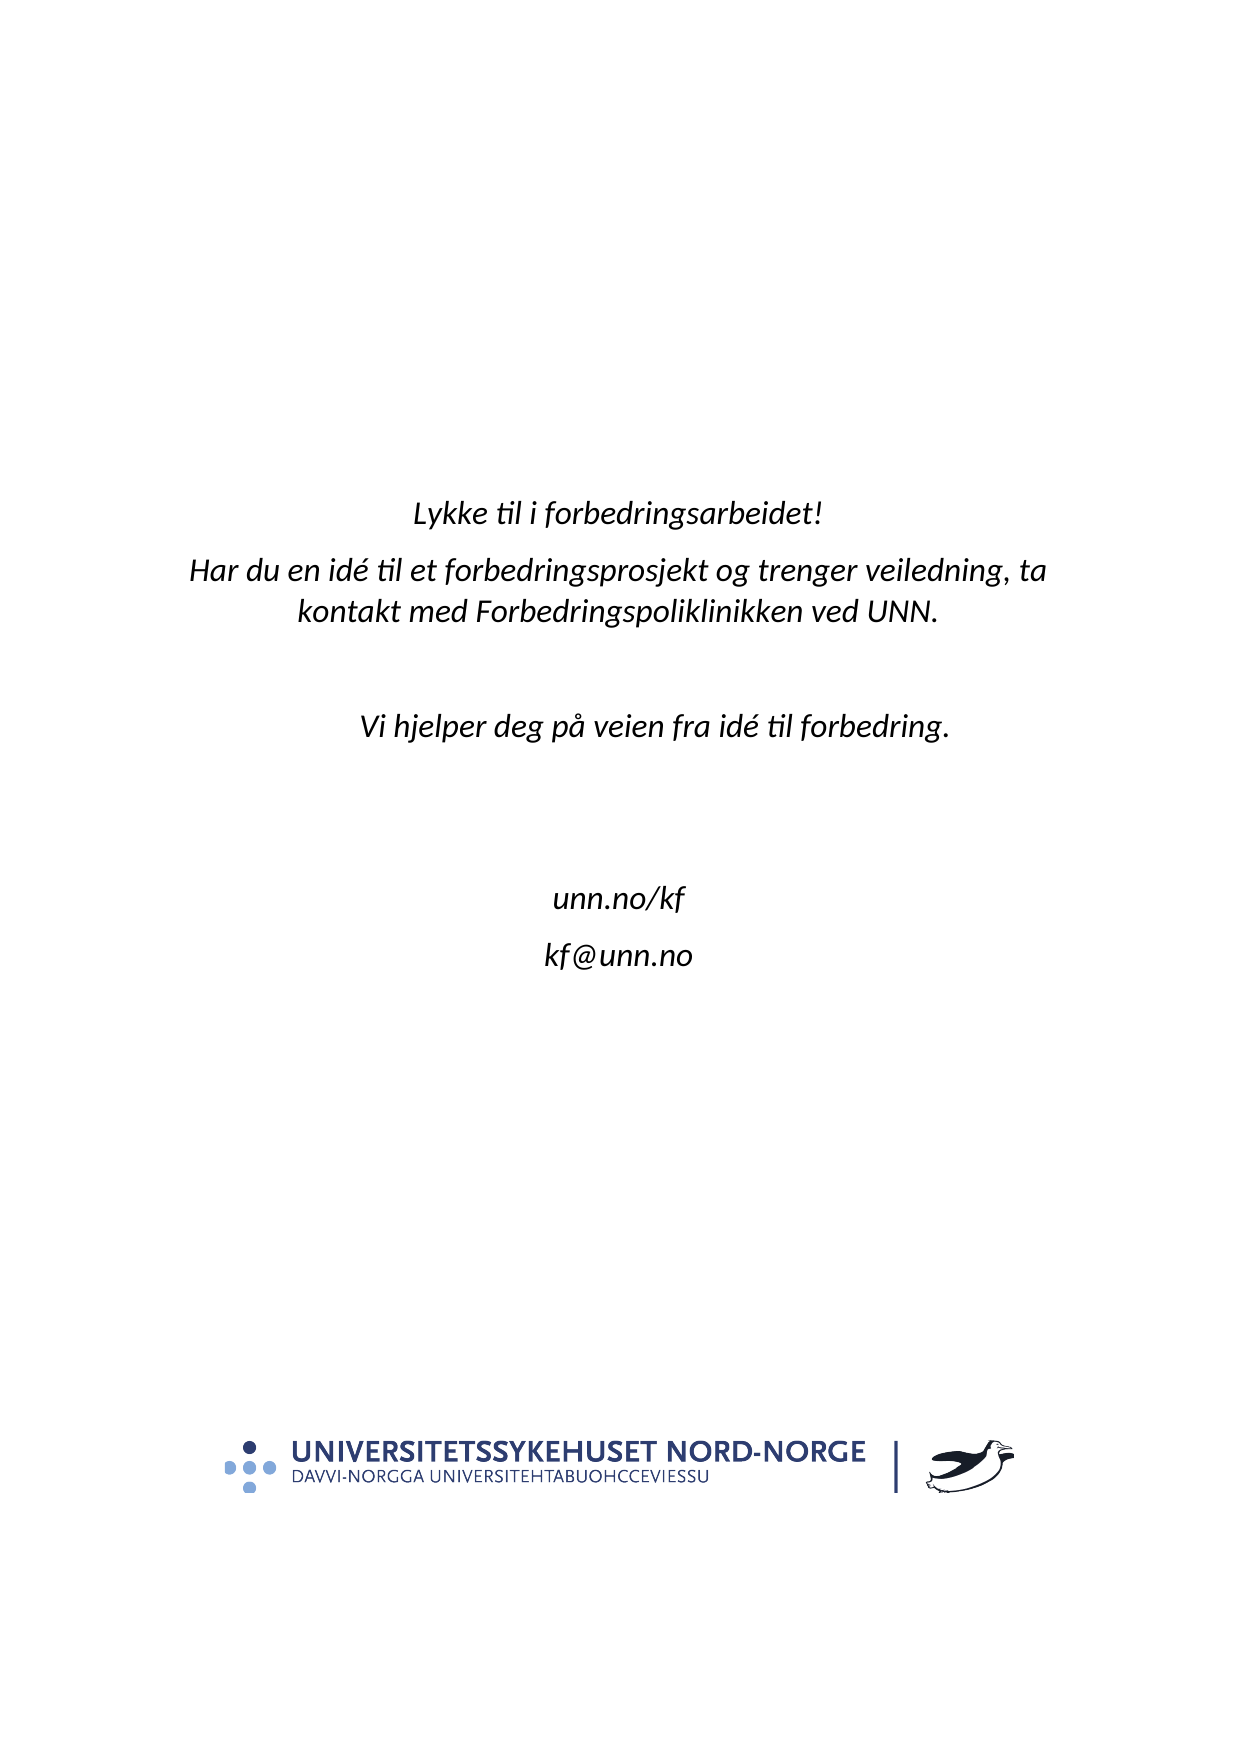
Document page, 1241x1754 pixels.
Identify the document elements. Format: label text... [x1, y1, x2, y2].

text Lykke til i forbedringsarbeidet! [148, 492, 1093, 532]
picture [223, 1439, 1014, 1493]
text unn.no/kf [148, 877, 1093, 918]
text Vi hjelper deg på veien fra idé til forbedring. [185, 705, 1093, 745]
text kf@unn.no [148, 934, 1093, 975]
text Har du en idé til et forbedringsprosjekt og trenger veiledning, ta kontakt med Forbedringspoliklinikken ved UNN. [148, 549, 1093, 631]
